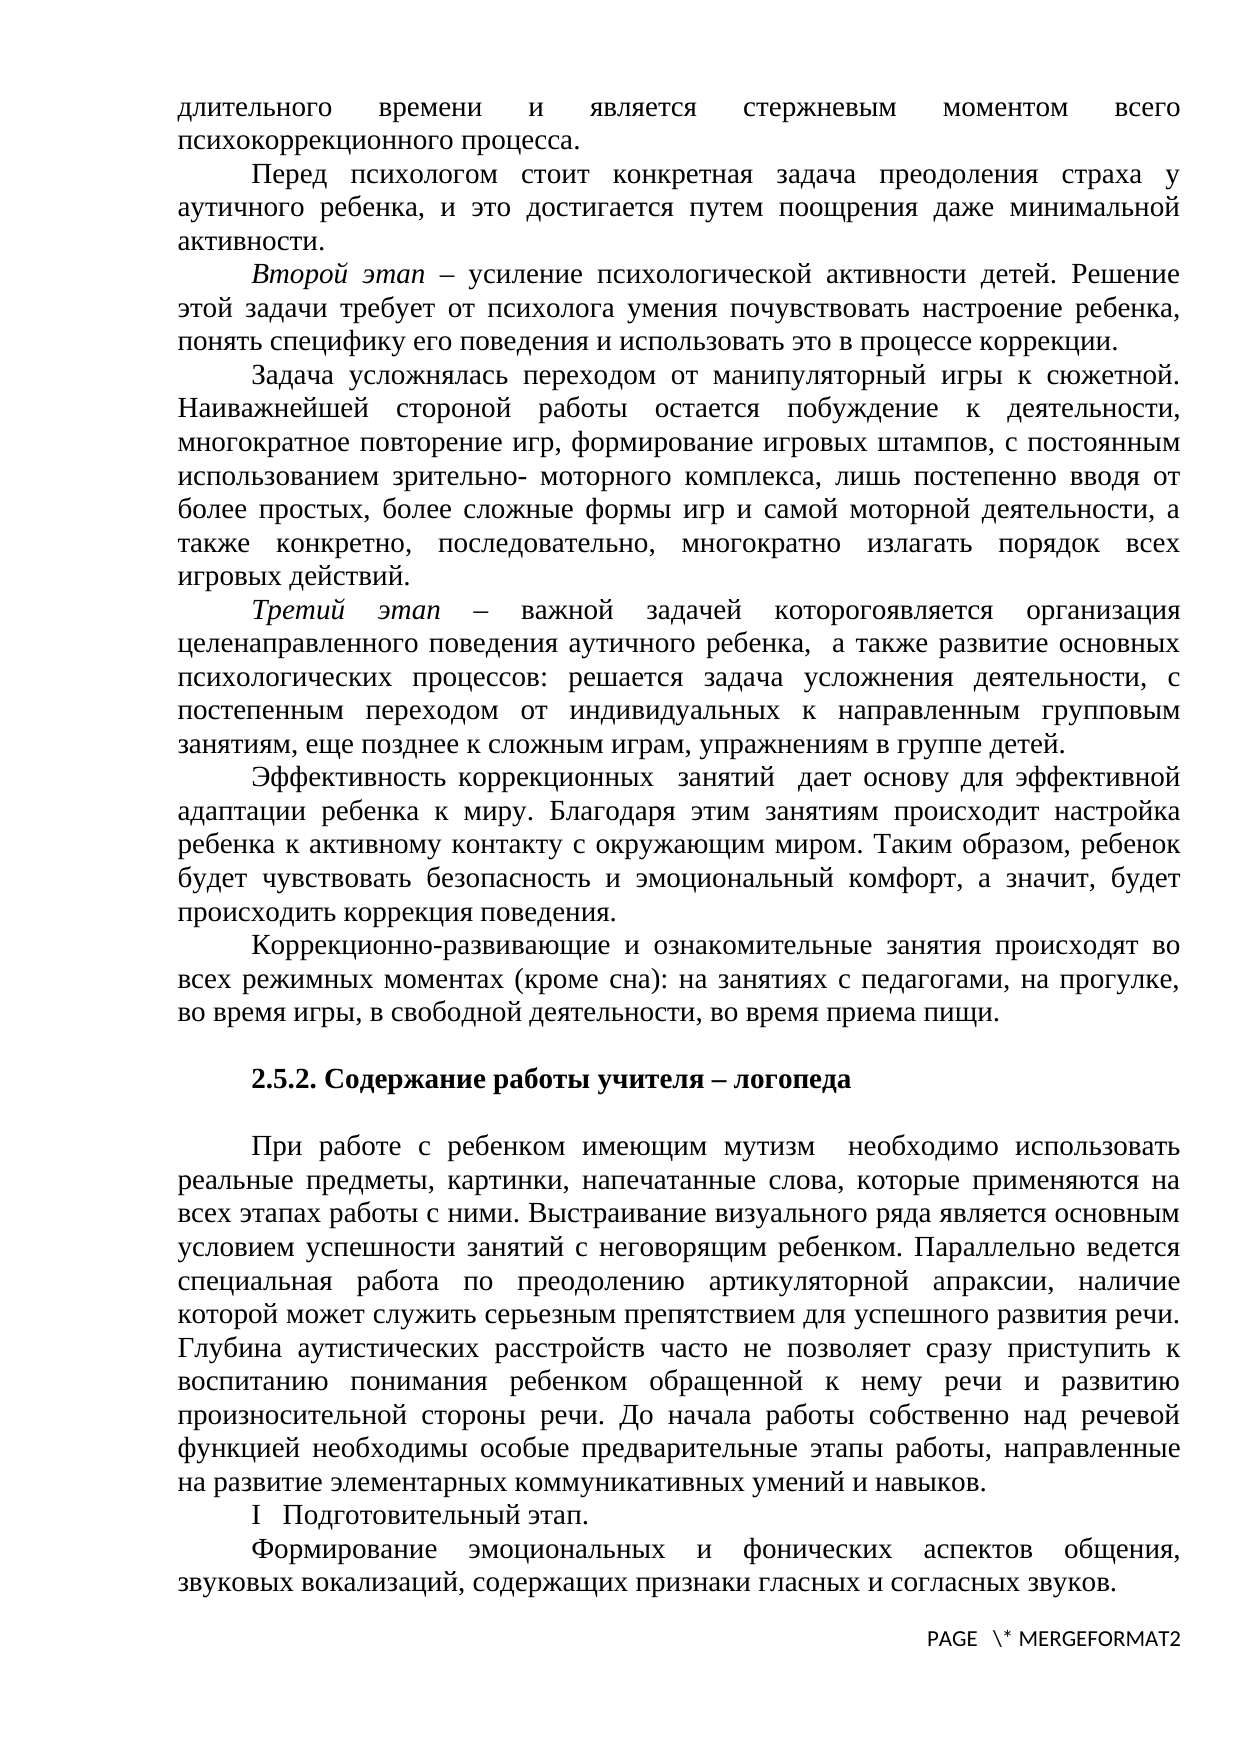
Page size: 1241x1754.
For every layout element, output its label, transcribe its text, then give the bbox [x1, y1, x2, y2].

text Эффективность коррекционных занятий дает основу для эффективной адаптации ребенка к миру. Благодаря этим занятиям происходит настройка ребенка к активному контакту с окружающим миром. Таким образом, ребенок будет чувствовать безопасность и эмоциональный комфорт, а значит, будет происходить коррекция поведения. [177, 759, 1181, 927]
text 2.5.2. Содержание работы учителя – логопеда [177, 1061, 1181, 1095]
text При работе с ребенком имеющим мутизм необходимо использовать реальные предметы, картинки, напечатанные слова, которые применяются на всех этапах работы с ними. Выстраивание визуального ряда является основным условием успешности занятий с неговорящим ребенком. Параллельно ведется специальная работа по преодолению артикуляторной апраксии, наличие которой может служить серьезным препятствием для успешного развития речи. Глубина аутистических расстройств часто не позволяет сразу приступить к воспитанию понимания ребенком обращенной к нему речи и развитию произносительной стороны речи. До начала работы собственно над речевой функцией необходимы особые предварительные этапы работы, направленные на развитие элементарных коммуникативных умений и навыков. [177, 1128, 1181, 1497]
text I Подготовительный этап. [177, 1497, 1181, 1531]
text Формирование эмоциональных и фонических аспектов общения, звуковых вокализаций, содержащих признаки гласных и согласных звуков. [177, 1531, 1181, 1598]
text Второй этап – усиление психологической активности детей. Решение этой задачи требует от психолога умения почувствовать настроение ребенка, понять специфику его поведения и использовать это в процессе коррекции. [177, 256, 1181, 357]
text Третий этап – важной задачей которогоявляется организация целенаправленного поведения аутичного ребенка, а также развитие основных психологических процессов: решается задача усложнения деятельности, с постепенным переходом от индивидуальных к направленным групповым занятиям, еще позднее к сложным играм, упражнениям в группе детей. [177, 592, 1181, 759]
text Задача усложнялась переходом от манипуляторный игры к сюжетной. Наиважнейшей стороной работы остается побуждение к деятельности, многократное повторение игр, формирование игровых штампов, с постоянным использованием зрительно- моторного комплекса, лишь постепенно вводя от более простых, более сложные формы игр и самой моторной деятельности, а также конкретно, последовательно, многократно излагать порядок всех игровых действий. [177, 357, 1181, 592]
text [177, 89, 1181, 156]
text Коррекционно-развивающие и ознакомительные занятия происходят во всех режимных моментах (кроме сна): на занятиях с педагогами, на прогулке, во время игры, в свободной деятельности, во время приема пищи. [177, 927, 1181, 1028]
text Перед психологом стоит конкретная задача преодоления страха у аутичного ребенка, и это достигается путем поощрения даже минимальной активности. [177, 156, 1181, 256]
